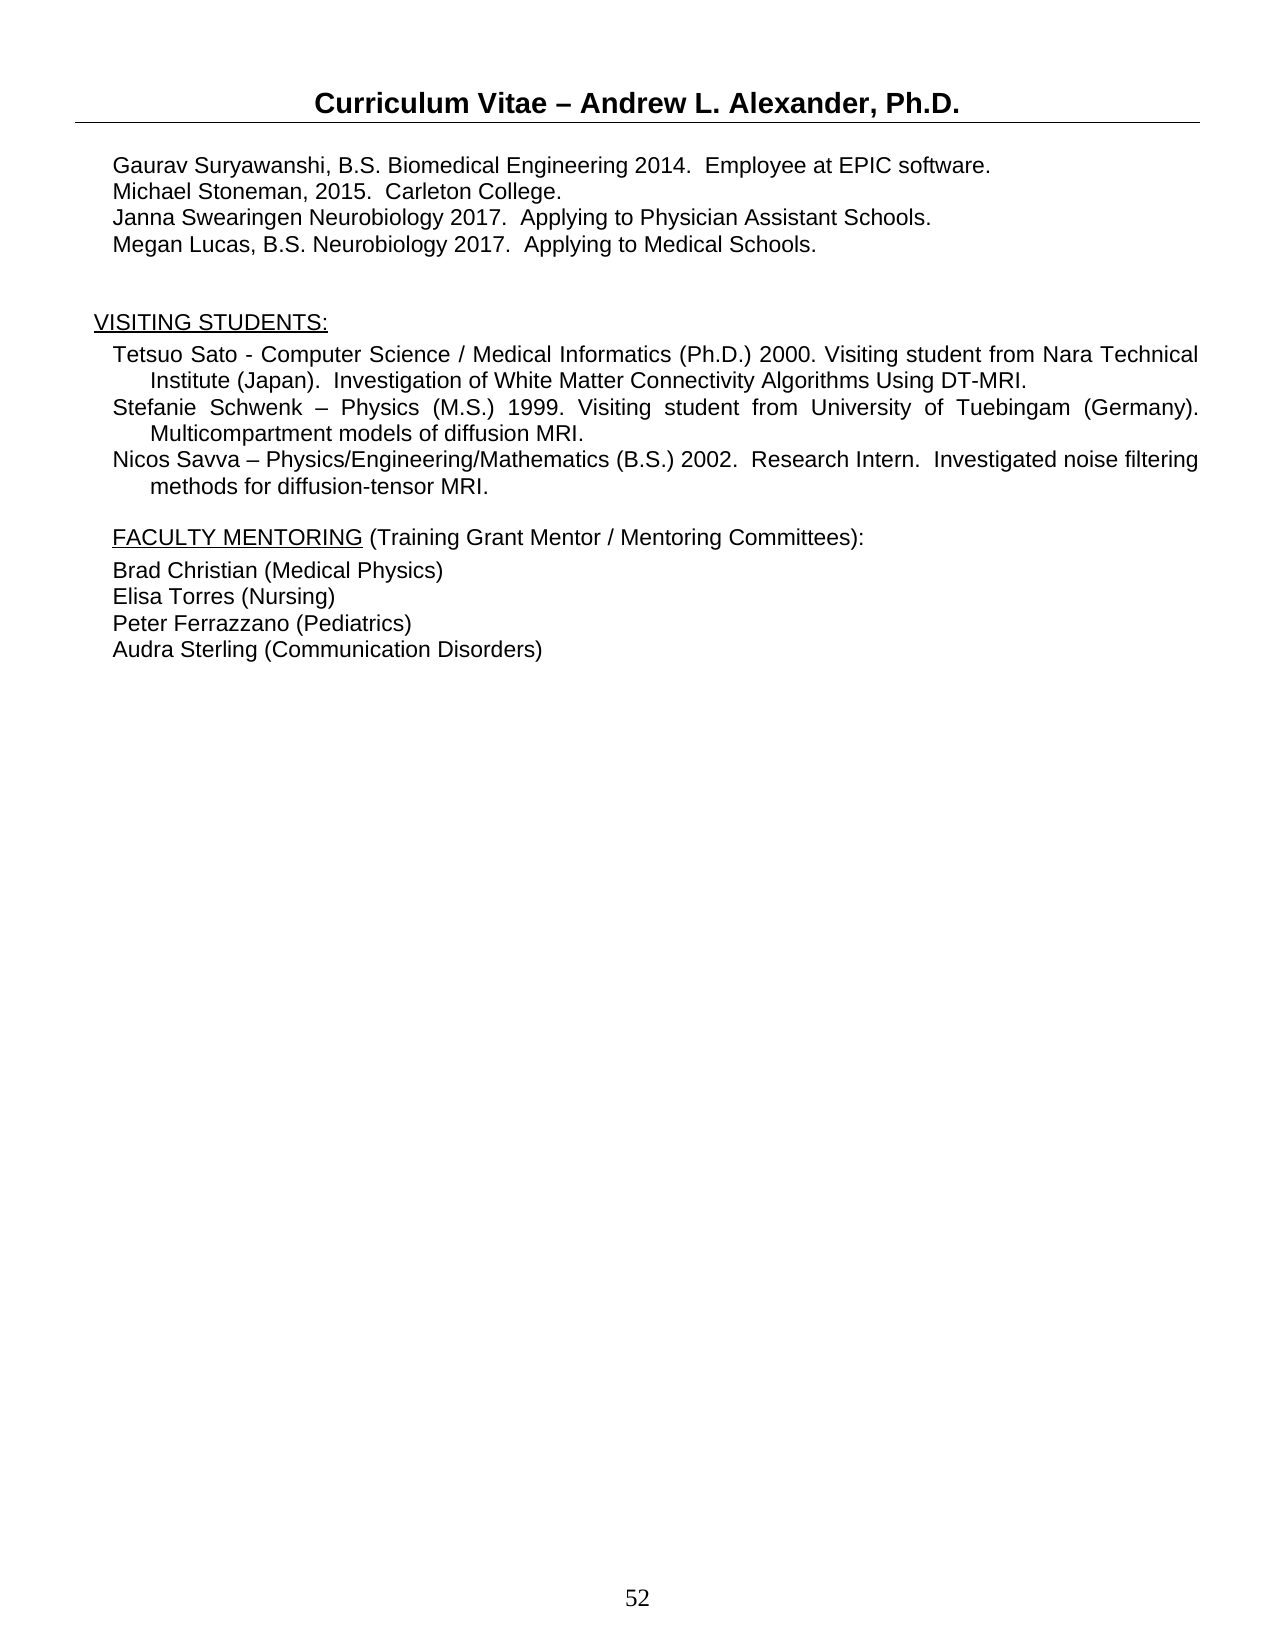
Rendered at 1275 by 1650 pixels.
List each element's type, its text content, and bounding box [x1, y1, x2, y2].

text Stefanie Schwenk – Physics (M.S.) 1999. Visiting student from University of Tuebingam (Germany). Multicompartment models of diffusion MRI. [75, 394, 1200, 446]
text Audra Sterling (Communication Disorders) [75, 636, 1200, 662]
text Elisa Torres (Nursing) [75, 583, 1200, 609]
text Nicos Savva – Physics/Engineering/Mathematics (B.S.) 2002. Research Intern. Investigated noise filtering methods for diffusion-tensor MRI. [75, 446, 1200, 499]
text Gaurav Suryawanshi, B.S. Biomedical Engineering 2014. Employee at EPIC software. [75, 152, 1200, 178]
text Brad Christian (Medical Physics) [75, 557, 1200, 583]
subtitle FACULTY MENTORING (Training Grant Mentor / Mentoring Committees): [75, 524, 1200, 551]
text Michael Stoneman, 2015. Carleton College. [75, 178, 1200, 204]
subtitle VISITING STUDENTS: [75, 308, 1200, 335]
text Janna Swearingen Neurobiology 2017. Applying to Physician Assistant Schools. [75, 204, 1200, 231]
text Peter Ferrazzano (Pediatrics) [75, 609, 1200, 636]
text Megan Lucas, B.S. Neurobiology 2017. Applying to Medical Schools. [75, 231, 1200, 257]
text Tetsuo Sato - Computer Science / Medical Informatics (Ph.D.) 2000. Visiting student from Nara Technical Institute (Japan). Investigation of White Matter Connectivity Algorithms Using DT-MRI. [75, 341, 1200, 394]
